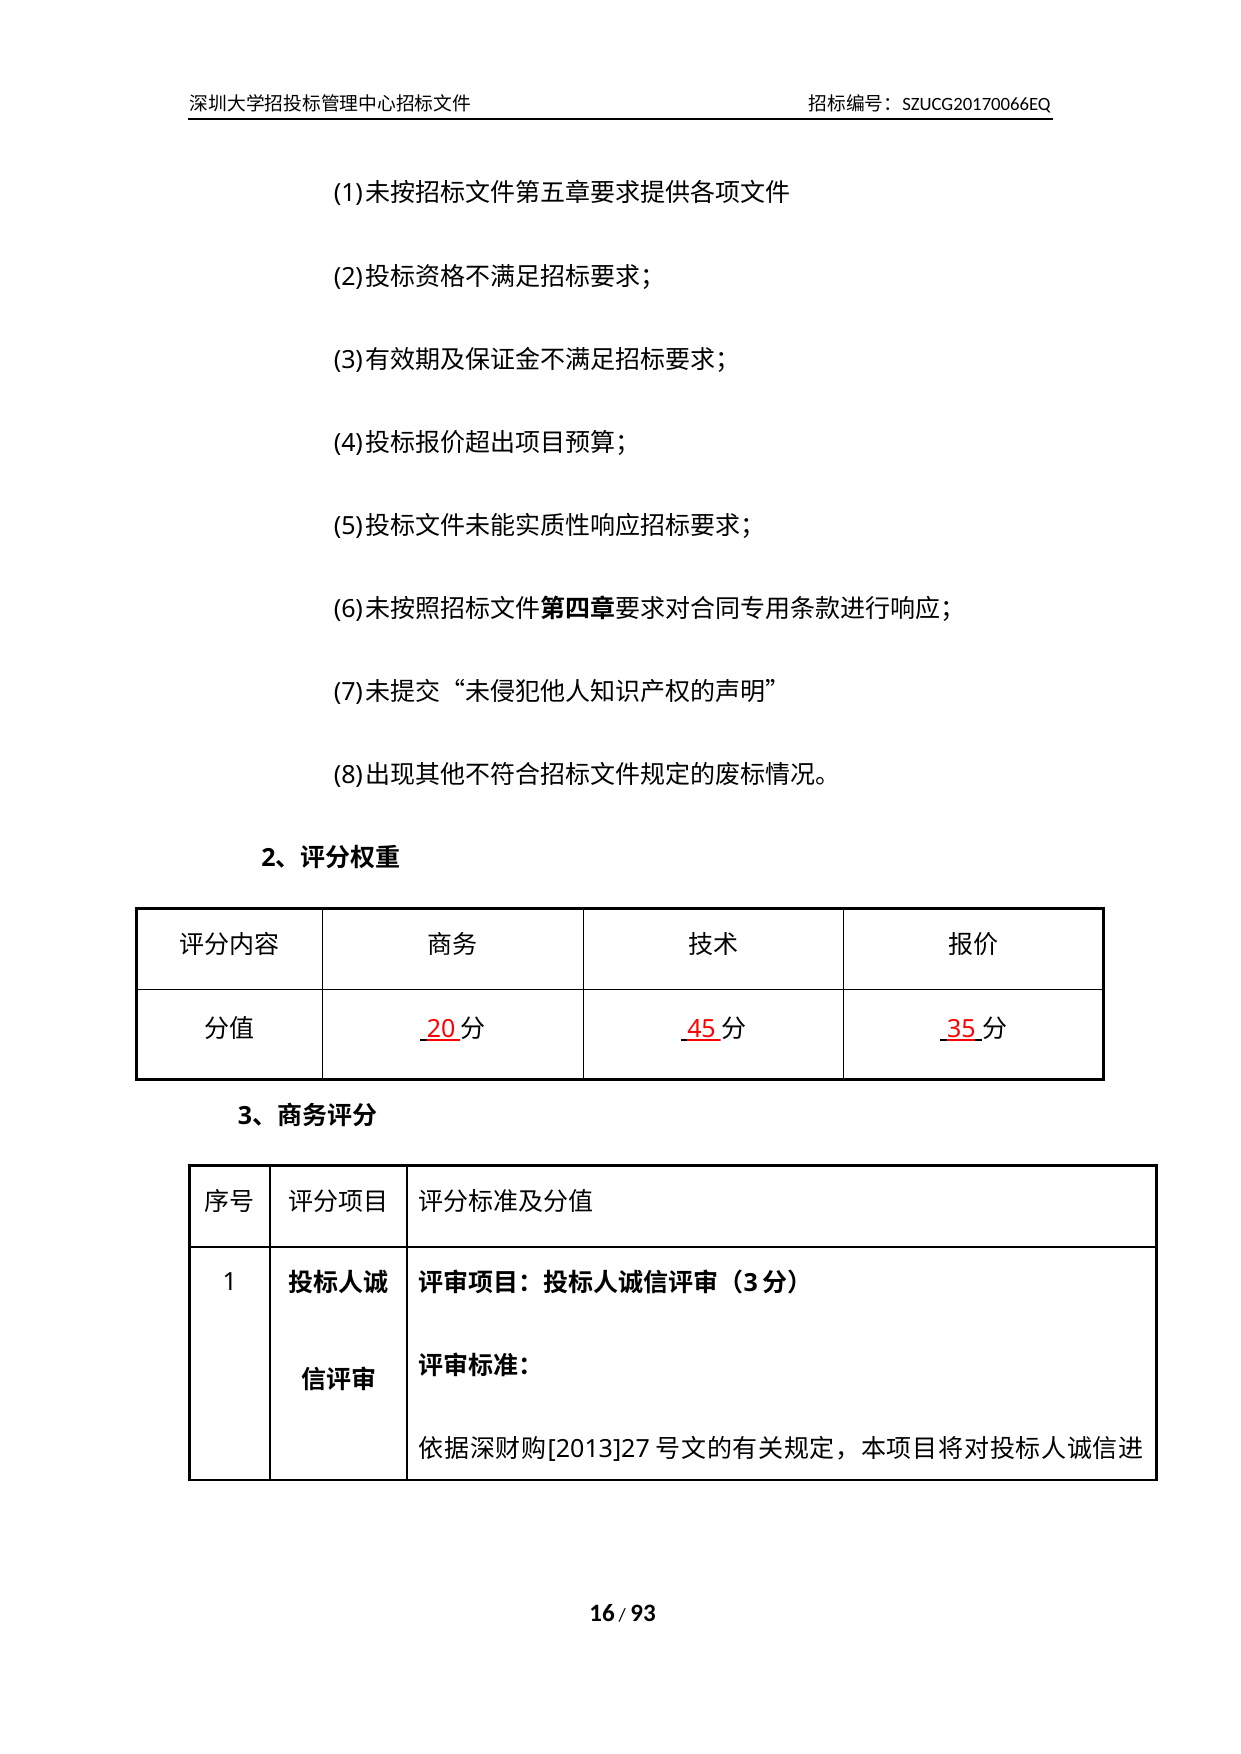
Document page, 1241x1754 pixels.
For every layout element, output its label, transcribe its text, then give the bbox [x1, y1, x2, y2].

table_cell 投标人诚信评审 [271, 1248, 406, 1479]
table_cell 分值 [138, 990, 322, 1078]
table_header 技术 [584, 910, 843, 989]
text 3、商务评分 [187, 1081, 1053, 1146]
table_header 评分标准及分值 [408, 1167, 1155, 1246]
table_header 报价 [844, 910, 1102, 989]
table_cell 35 分 [844, 990, 1102, 1078]
table_cell 1 [191, 1248, 269, 1479]
list 有效期及保证金不满足招标要求； [333, 325, 1053, 390]
list 投标文件未能实质性响应招标要求； [333, 491, 1053, 556]
table_header 评分内容 [138, 910, 322, 989]
list 未提交“未侵犯他人知识产权的声明” [333, 657, 1053, 722]
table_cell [408, 1248, 1155, 1479]
list 未按照招标文件第四章要求对合同专用条款进行响应； [333, 574, 1053, 639]
text 2、评分权重 [187, 823, 1053, 888]
table_cell 20分 [323, 990, 583, 1078]
list 投标资格不满足招标要求； [333, 242, 1053, 307]
table_header 商务 [323, 910, 583, 989]
list 未按招标文件第五章要求提供各项文件 [333, 158, 1053, 223]
table_header 序号 [191, 1167, 269, 1246]
list 投标报价超出项目预算； [333, 408, 1053, 473]
list 出现其他不符合招标文件规定的废标情况。 [333, 740, 1053, 805]
table_header 评分项目 [271, 1167, 406, 1246]
table_cell 45分 [584, 990, 843, 1078]
